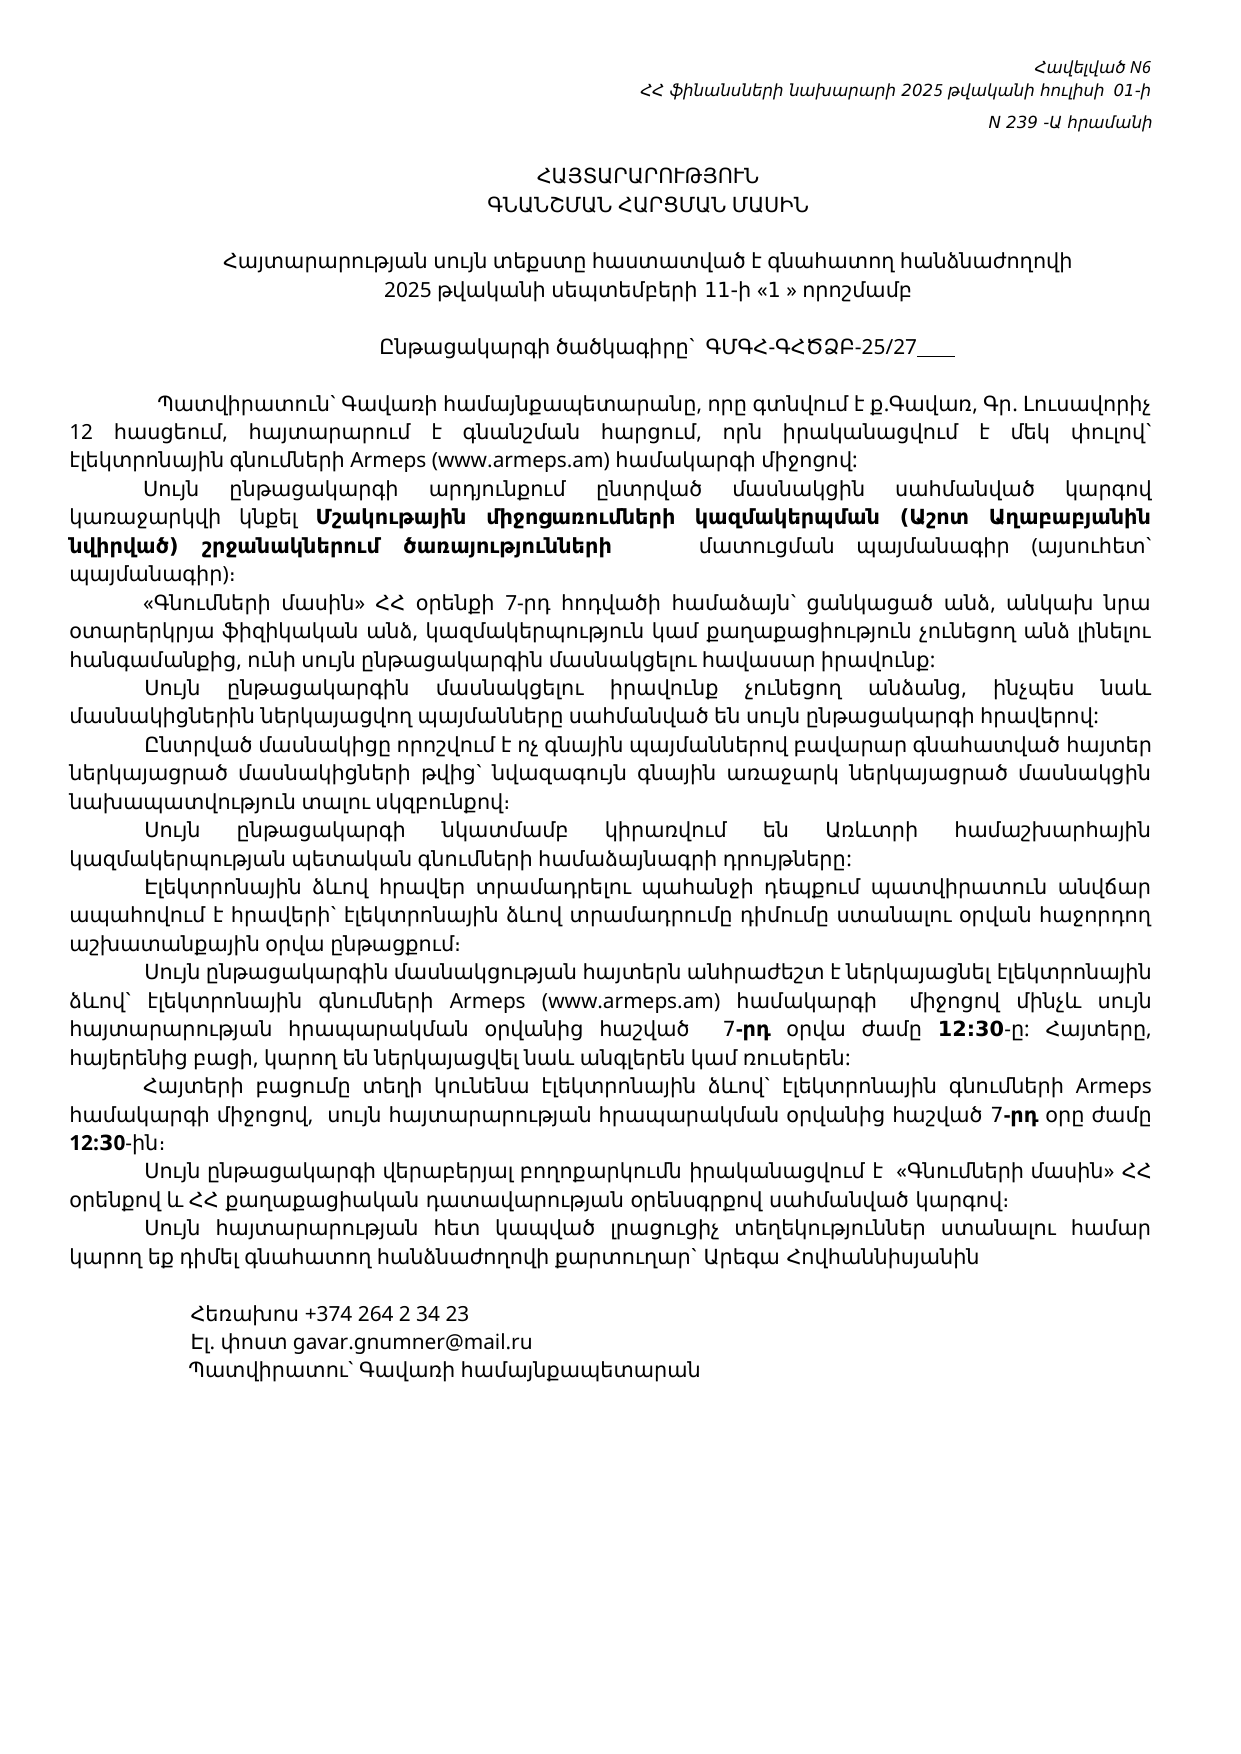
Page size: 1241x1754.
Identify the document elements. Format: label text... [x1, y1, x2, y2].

text Սույն ընթացակարգի արդյունքում ընտրված մասնակցին սահմանված կարգով կառաջարկվի կնքել Մշակութային միջոցառումների կազմակերպման (Աշոտ Աղաբաբյանին նվիրված) շրջանակներում ծառայությունների մատուցման պայմանագիր (այսուհետ` պայմանագիր)։ [69, 474, 1152, 588]
text ՀՀ ֆինանսների նախարարի 2025 թվականի հուլիսի 01-ի [69, 78, 1152, 101]
text Հայտարարության սույն տեքստը հաստատված է գնահատող հանձնաժողովի [69, 247, 1152, 275]
text Էլեկտրոնային ձևով հրավեր տրամադրելու պահանջի դեպքում պատվիրատուն անվճար ապահովում է հրավերի` էլեկտրոնային ձևով տրամադրումը դիմումը ստանալու օրվան հաջորդող աշխատանքային օրվա ընթացքում։ [69, 872, 1152, 957]
text Հավելված N6 [69, 56, 1152, 78]
text Սույն ընթացակարգի նկատմամբ կիրառվում են Առևտրի համաշխարհային կազմակերպության պետական գնումների համաձայնագրի դրույթները: [69, 815, 1152, 872]
text Սույն ընթացակարգի վերաբերյալ բողոքարկումն իրականացվում է «Գնումների մասին» ՀՀ օրենքով և ՀՀ քաղաքացիական դատավարության օրենսգրքով սահմանված կարգով։ [69, 1157, 1152, 1213]
text ՀԱՅՏԱՐԱՐՈՒԹՅՈՒՆ [69, 161, 1152, 190]
text Սույն ընթացակարգին մասնակցության հայտերն անհրաժեշտ է ներկայացնել էլեկտրոնային ձևով` էլեկտրոնային գնումների Armeps (www.armeps.am) համակարգի միջոցով մինչև սույն հայտարարության հրապարակման օրվանից հաշված 7-րդ օրվա ժամը 12:30-ը: Հայտերը, հայերենից բացի, կարող են ներկայացվել նաև անգլերեն կամ ռուսերեն: [69, 957, 1152, 1071]
text Սույն հայտարարության հետ կապված լրացուցիչ տեղեկություններ ստանալու համար կարող եք դիմել գնահատող հանձնաժողովի քարտուղար` Արեգա Հովհաննիսյանին [69, 1213, 1152, 1270]
text Հեռախոս +374 264 2 34 23 [69, 1299, 1152, 1327]
text Էլ. փոստ gavar.gnumner@mail.ru [69, 1327, 1152, 1356]
text Պատվիրատու` Գավառի համայնքապետարան [69, 1356, 1152, 1384]
text N 239 -Ա հրամանի [69, 113, 1152, 133]
text ԳՆԱՆՇՄԱՆ ՀԱՐՑՄԱՆ ՄԱՍԻՆ [69, 190, 1152, 218]
text «Գնումների մասին» ՀՀ օրենքի 7-րդ հոդվածի համաձայն` ցանկացած անձ, անկախ նրա օտարերկրյա ֆիզիկական անձ, կազմակերպություն կամ քաղաքացիություն չունեցող անձ լինելու հանգամանքից, ունի սույն ընթացակարգին մասնակցելու հավասար իրավունք: [69, 588, 1152, 673]
text Սույն ընթացակարգին մասնակցելու իրավունք չունեցող անձանց, ինչպես նաև մասնակիցներին ներկայացվող պայմանները սահմանված են սույն ընթացակարգի հրավերով: [69, 673, 1152, 730]
text 2025 թվականի սեպտեմբերի 11-ի «1 » որոշմամբ [69, 275, 1152, 303]
text Ընտրված մասնակիցը որոշվում է ոչ գնային պայմաններով բավարար գնահատված հայտեր ներկայացրած մասնակիցների թվից` նվազագույն գնային առաջարկ ներկայացրած մասնակցին նախապատվություն տալու սկզբունքով։ [69, 730, 1152, 815]
text Պատվիրատուն` Գավառի համայնքապետարանը, որը գտնվում է ք.Գավառ, Գր. Լուսավորիչ 12 հասցեում, հայտարարում է գնանշման հարցում, որն իրականացվում է մեկ փուլով` էլեկտրոնային գնումների Armeps (www.armeps.am) համակարգի միջոցով: [69, 389, 1152, 474]
text Հայտերի բացումը տեղի կունենա էլեկտրոնային ձևով` էլեկտրոնային գնումների Armeps համակարգի միջոցով, սույն հայտարարության հրապարակման օրվանից հաշված 7-րդ օրը ժամը 12:30-ին։ [69, 1071, 1152, 1157]
text Ընթացակարգի ծածկագիրը` ԳՄԳՀ-ԳՀԾՁԲ-25/27 [69, 332, 1152, 360]
